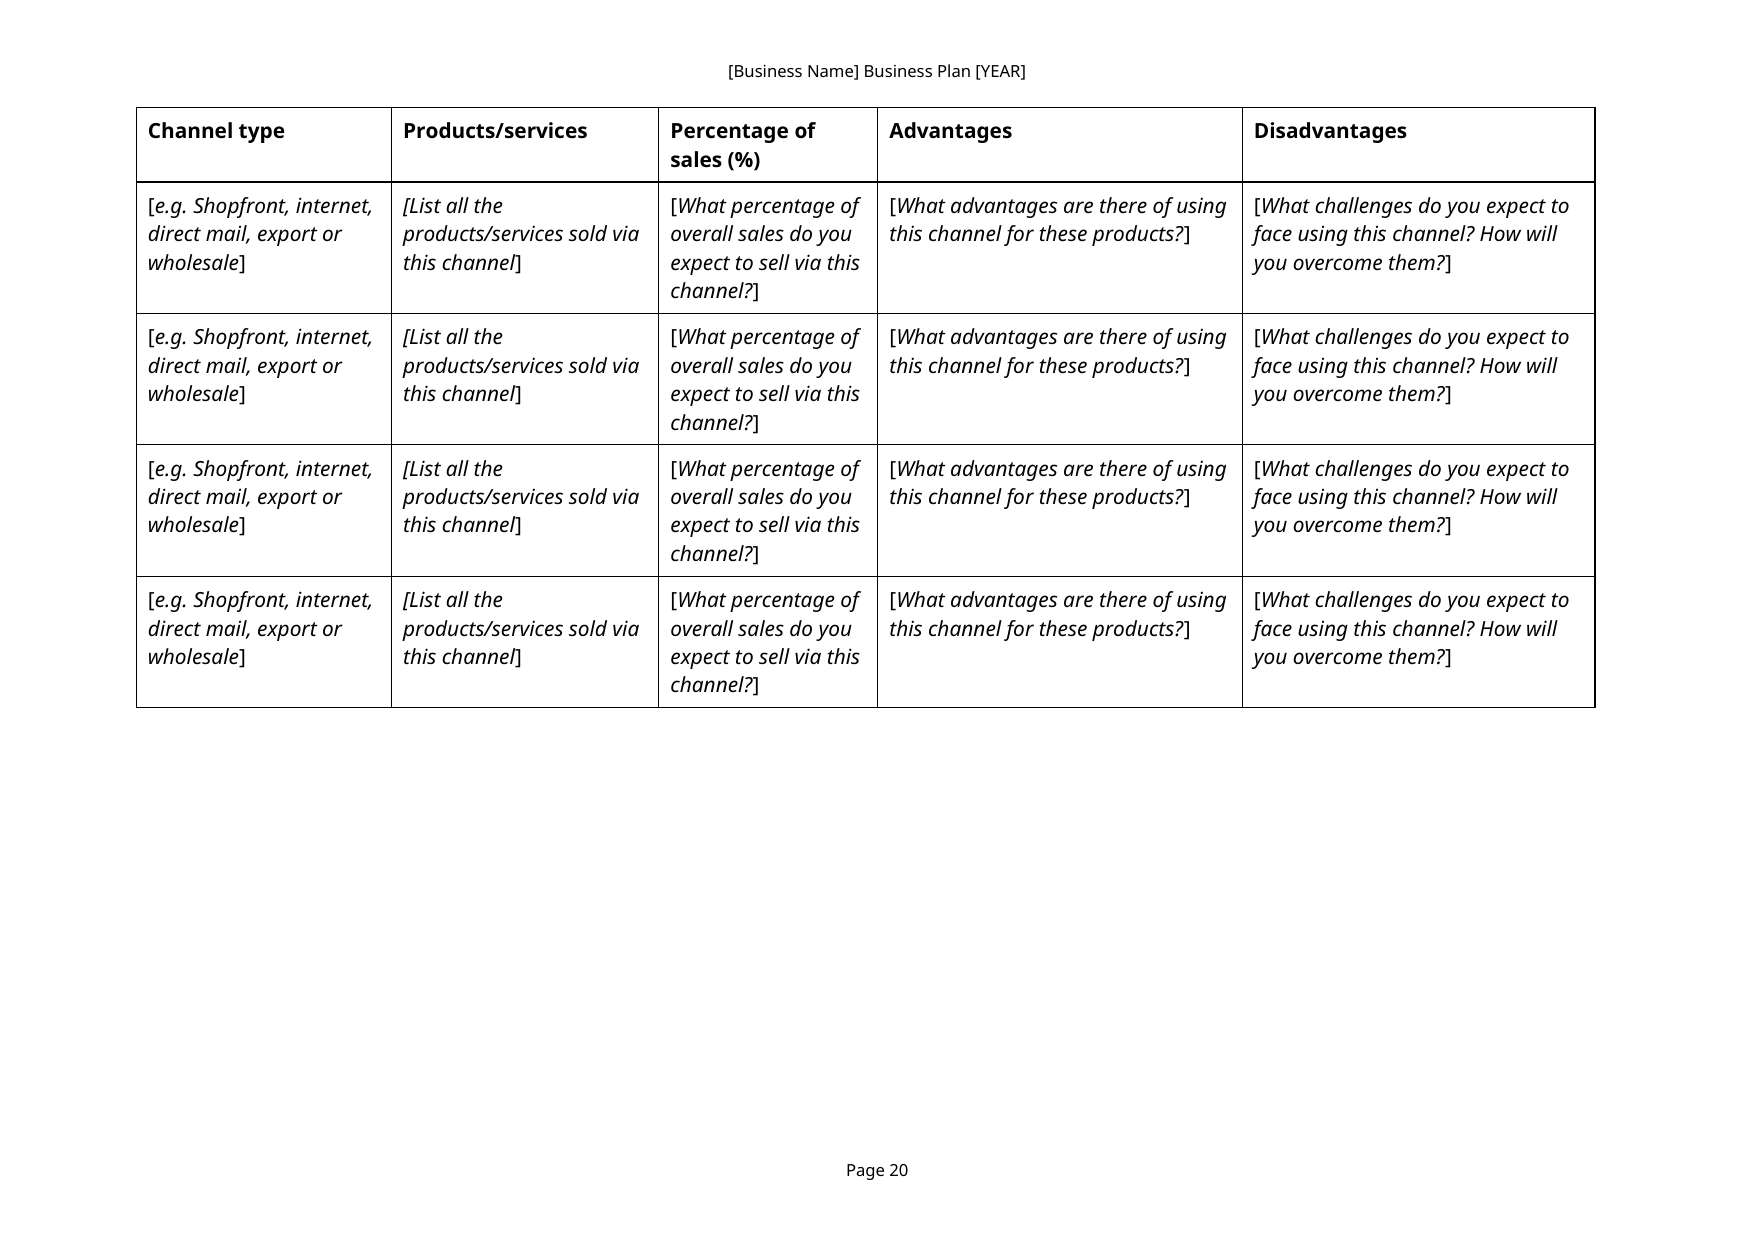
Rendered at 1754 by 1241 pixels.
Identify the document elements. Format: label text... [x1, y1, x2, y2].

table_cell [What advantages are there of using this channel for these products?] [878, 183, 1242, 313]
table_cell [What challenges do you expect to face using this channel? How will you overcome them?] [1243, 577, 1594, 707]
table_header Disadvantages [1243, 108, 1594, 181]
table_cell [List all the products/services sold via this channel] [392, 577, 658, 707]
table_header Products/services [392, 108, 658, 181]
table_cell [e.g. Shopfront, internet, direct mail, export or wholesale] [137, 577, 391, 707]
table_cell [What advantages are there of using this channel for these products?] [878, 577, 1242, 707]
table_cell [List all the products/services sold via this channel] [392, 314, 658, 444]
table_header Channel type [137, 108, 391, 181]
table_cell [What advantages are there of using this channel for these products?] [878, 314, 1242, 444]
table_cell [What advantages are there of using this channel for these products?] [878, 445, 1242, 576]
table_cell [What percentage of overall sales do you expect to sell via this channel?] [659, 445, 877, 576]
table_cell [List all the products/services sold via this channel] [392, 183, 658, 313]
table_cell [e.g. Shopfront, internet, direct mail, export or wholesale] [137, 314, 391, 444]
table_cell [What percentage of overall sales do you expect to sell via this channel?] [659, 183, 877, 313]
table_header Advantages [878, 108, 1242, 181]
table_cell [List all the products/services sold via this channel] [392, 445, 658, 576]
table_cell [e.g. Shopfront, internet, direct mail, export or wholesale] [137, 183, 391, 313]
table_cell [e.g. Shopfront, internet, direct mail, export or wholesale] [137, 445, 391, 576]
table_cell [What challenges do you expect to face using this channel? How will you overcome them?] [1243, 183, 1594, 313]
table_cell [What challenges do you expect to face using this channel? How will you overcome them?] [1243, 445, 1594, 576]
table_cell [What percentage of overall sales do you expect to sell via this channel?] [659, 577, 877, 707]
table_cell [What challenges do you expect to face using this channel? How will you overcome them?] [1243, 314, 1594, 444]
table_cell [What percentage of overall sales do you expect to sell via this channel?] [659, 314, 877, 444]
table_header Percentage of sales (%) [659, 108, 877, 181]
